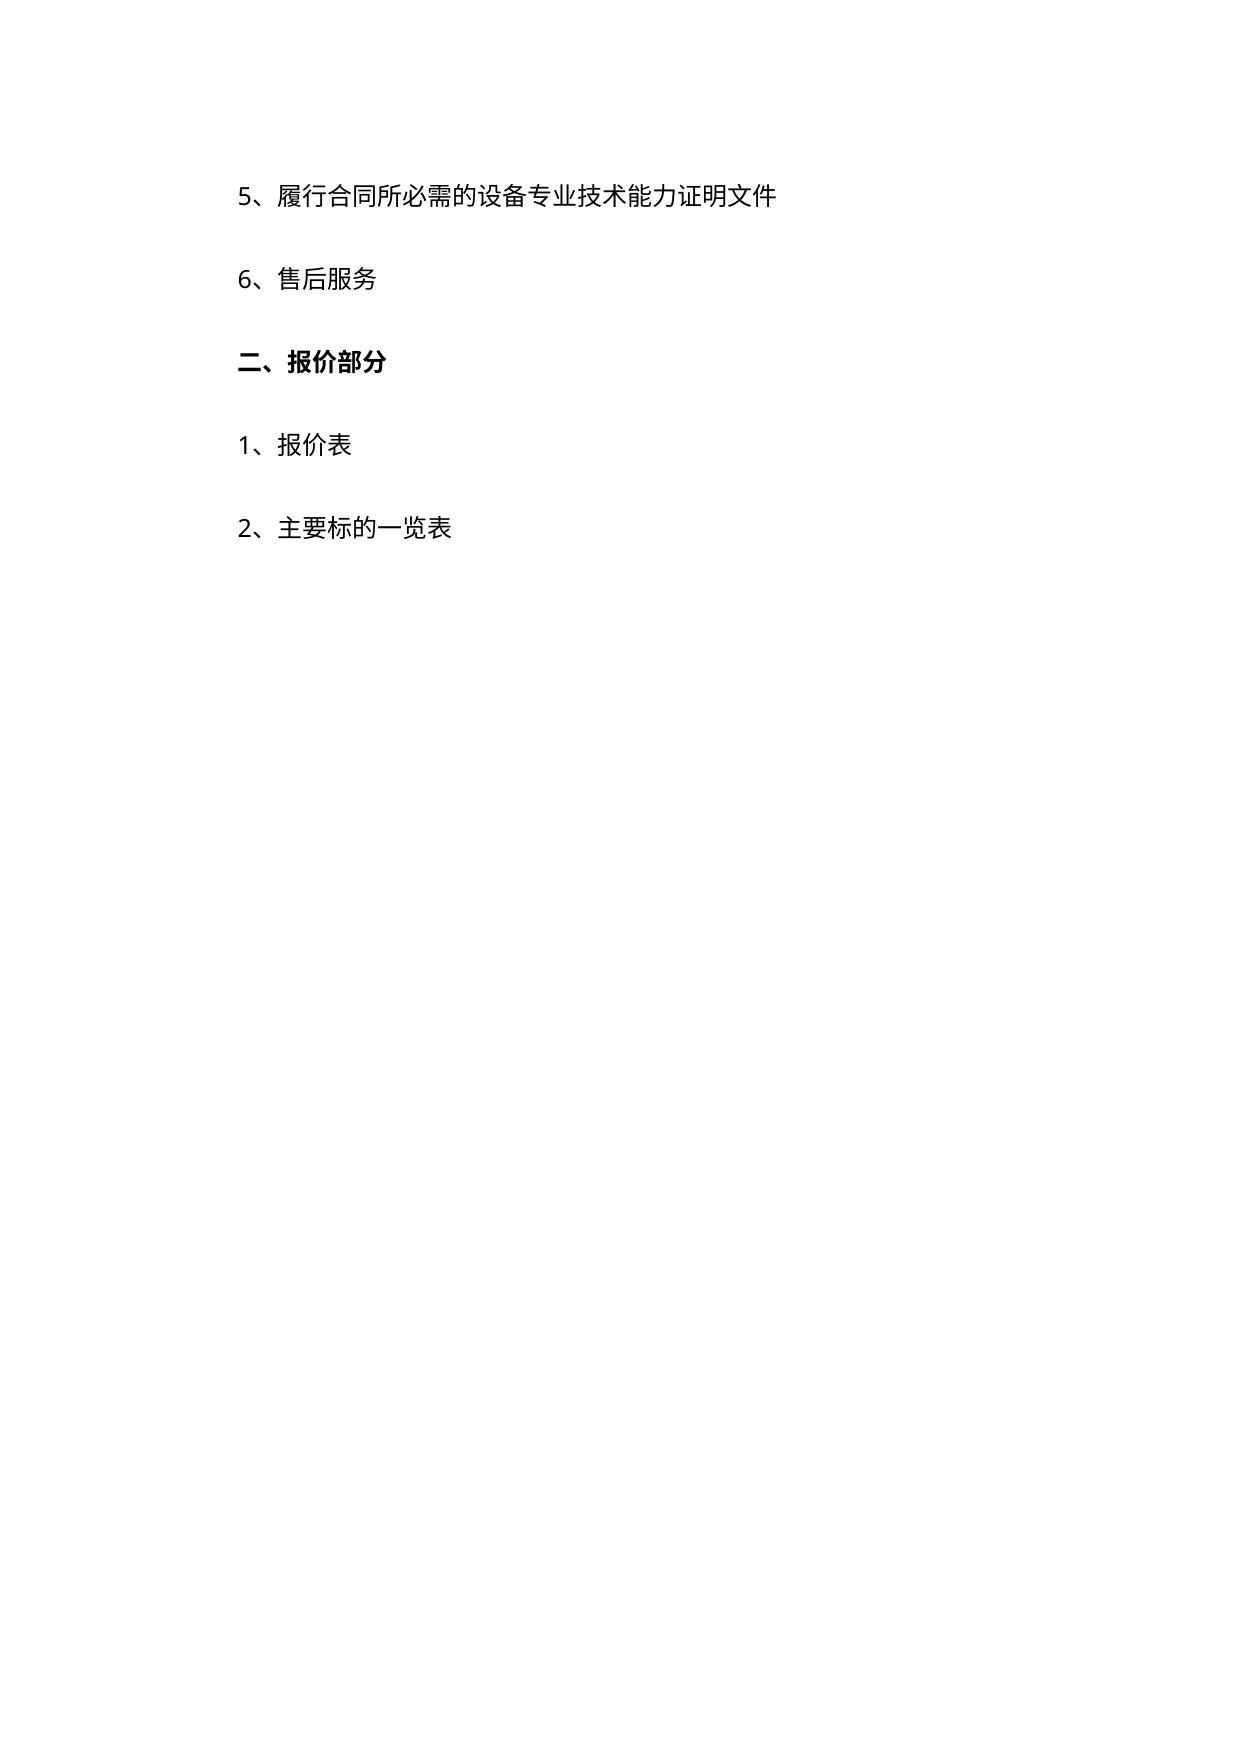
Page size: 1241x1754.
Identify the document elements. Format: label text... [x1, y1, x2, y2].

text 2、主要标的一览表 [187, 494, 1053, 559]
text 5、履行合同所必需的设备专业技术能力证明文件 [187, 162, 1053, 227]
text 6、售后服务 [187, 245, 1053, 310]
text 1、报价表 [187, 411, 1053, 476]
text 二、报价部分 [187, 328, 1053, 393]
